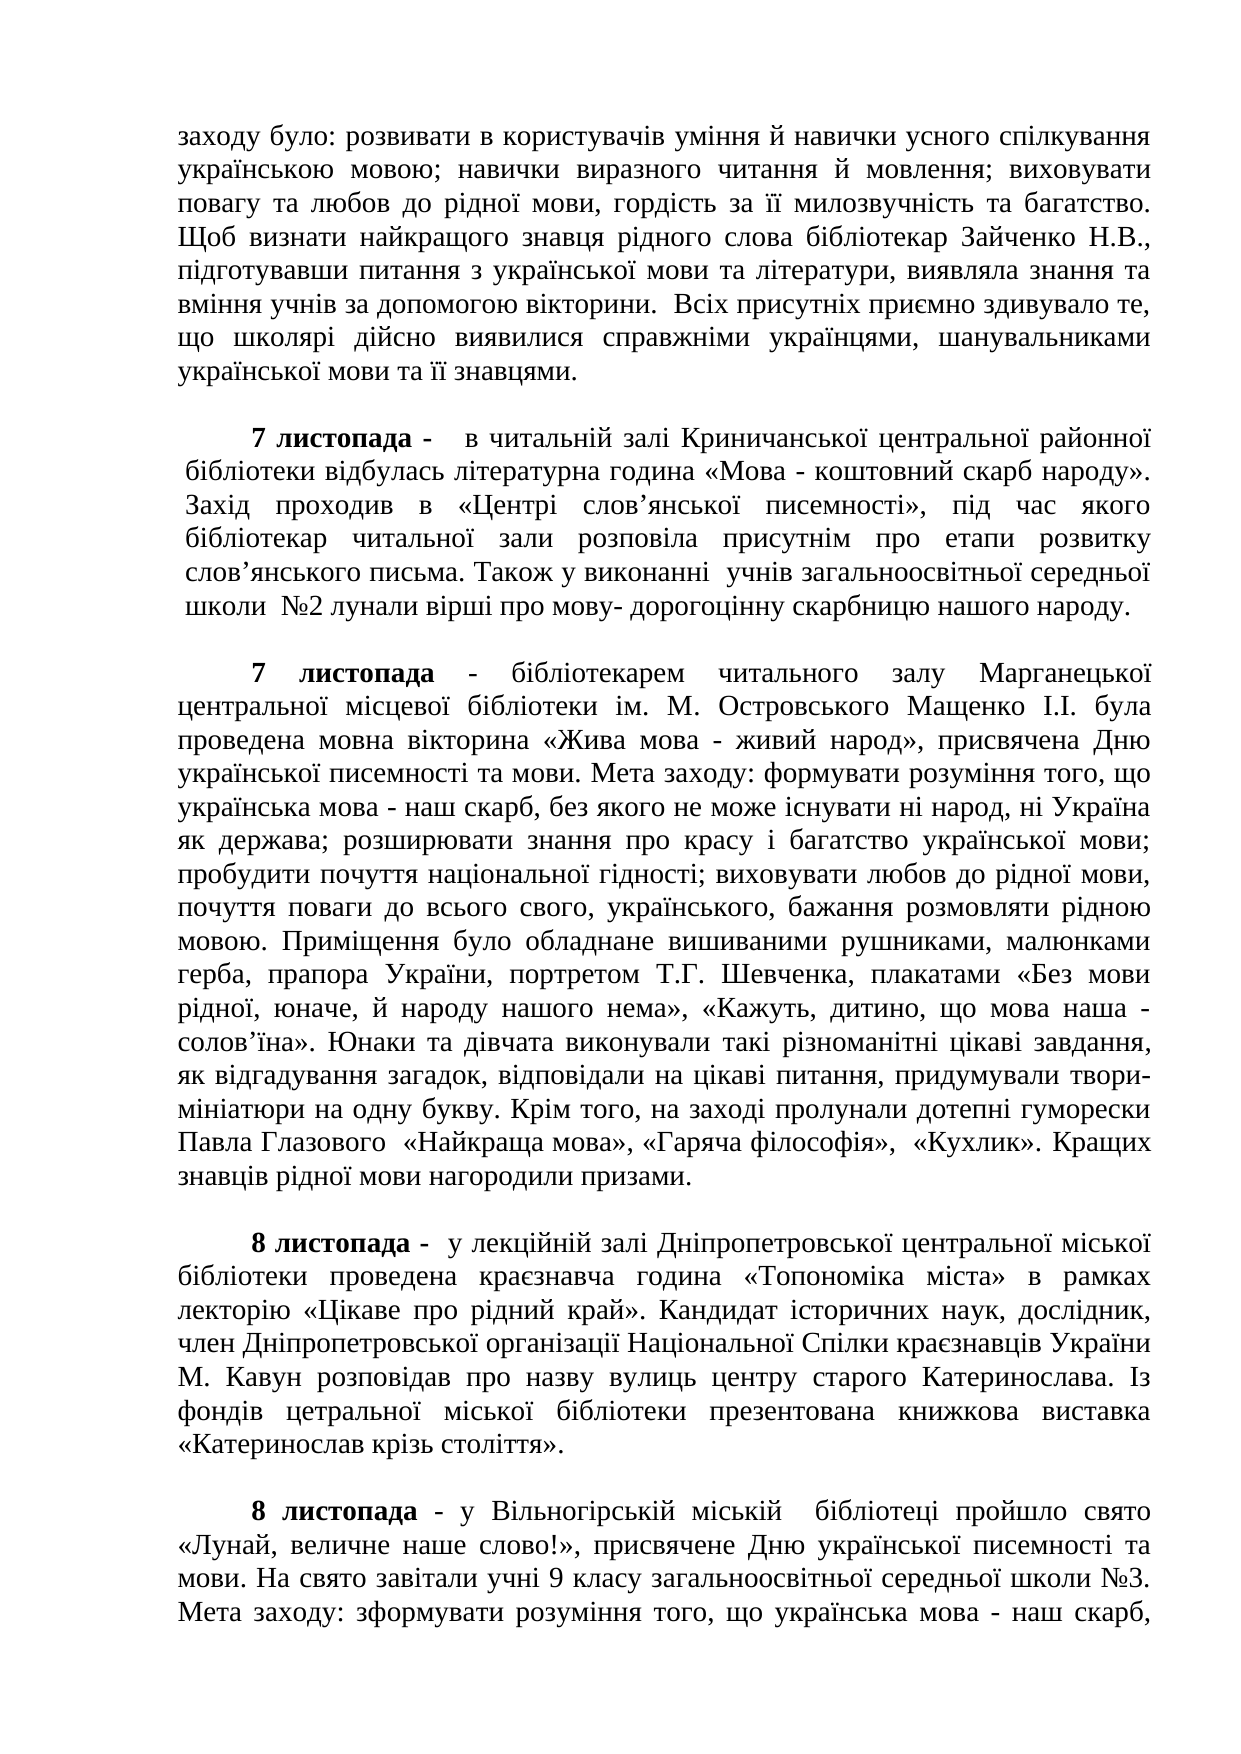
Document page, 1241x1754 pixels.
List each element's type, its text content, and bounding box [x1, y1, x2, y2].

text 8 листопада - у лекційній залі Дніпропетровської центральної міської бібліотеки проведена краєзнавча година «Топономіка міста» в рамках лекторію «Цікаве про рідний край». Кандидат історичних наук, дослідник, член Дніпропетровської організації Національної Спілки краєзнавців України М. Кавун розповідав про назву вулиць центру старого Катеринослава. Із фондів цетральної міської бібліотеки презентована книжкова виставка «Катеринослав крізь століття». [131, 1225, 1152, 1460]
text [177, 118, 1152, 386]
text 7 листопада - в читальній залі Криничанської центральної районної бібліотеки відбулась літературна година «Мова - коштовний скарб народу». Захід проходив в «Центрі слов’янської писемності», під час якого бібліотекар читальної зали розповіла присутнім про етапи розвитку слов’янського письма. Також у виконанні учнів загальноосвітньої середньої школи №2 лунали вірші про мову- дорогоцінну скарбницю нашого народу. [185, 420, 1152, 621]
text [177, 1493, 1152, 1627]
text 7 листопада - бібліотекарем читального залу Марганецької центральної місцевої бібліотеки ім. М. Островського Мащенко І.І. була проведена мовна вікторина «Жива мова - живий народ», присвячена Дню української писемності та мови. Мета заходу: формувати розуміння того, що українська мова - наш скарб, без якого не може існувати ні народ, ні Україна як держава; розширювати знання про красу і багатство української мови; пробудити почуття національної гідності; виховувати любов до рідної мови, почуття поваги до всього свого, українського, бажання розмовляти рідною мовою. Приміщення було обладнане вишиваними рушниками, малюнками герба, прапора України, портретом Т.Г. Шевченка, плакатами «Без мови рідної, юначе, й народу нашого нема», «Кажуть, дитино, що мова наша - солов’їна». Юнаки та дівчата виконували такі різноманітні цікаві завдання, як відгадування загадок, відповідали на цікаві питання, придумували твори-мініатюри на одну букву. Крім того, на заході пролунали дотепні гуморески Павла Глазового «Найкраща мова», «Гаряча філософія», «Кухлик». Кращих знавців рідної мови нагородили призами. [177, 655, 1152, 1191]
